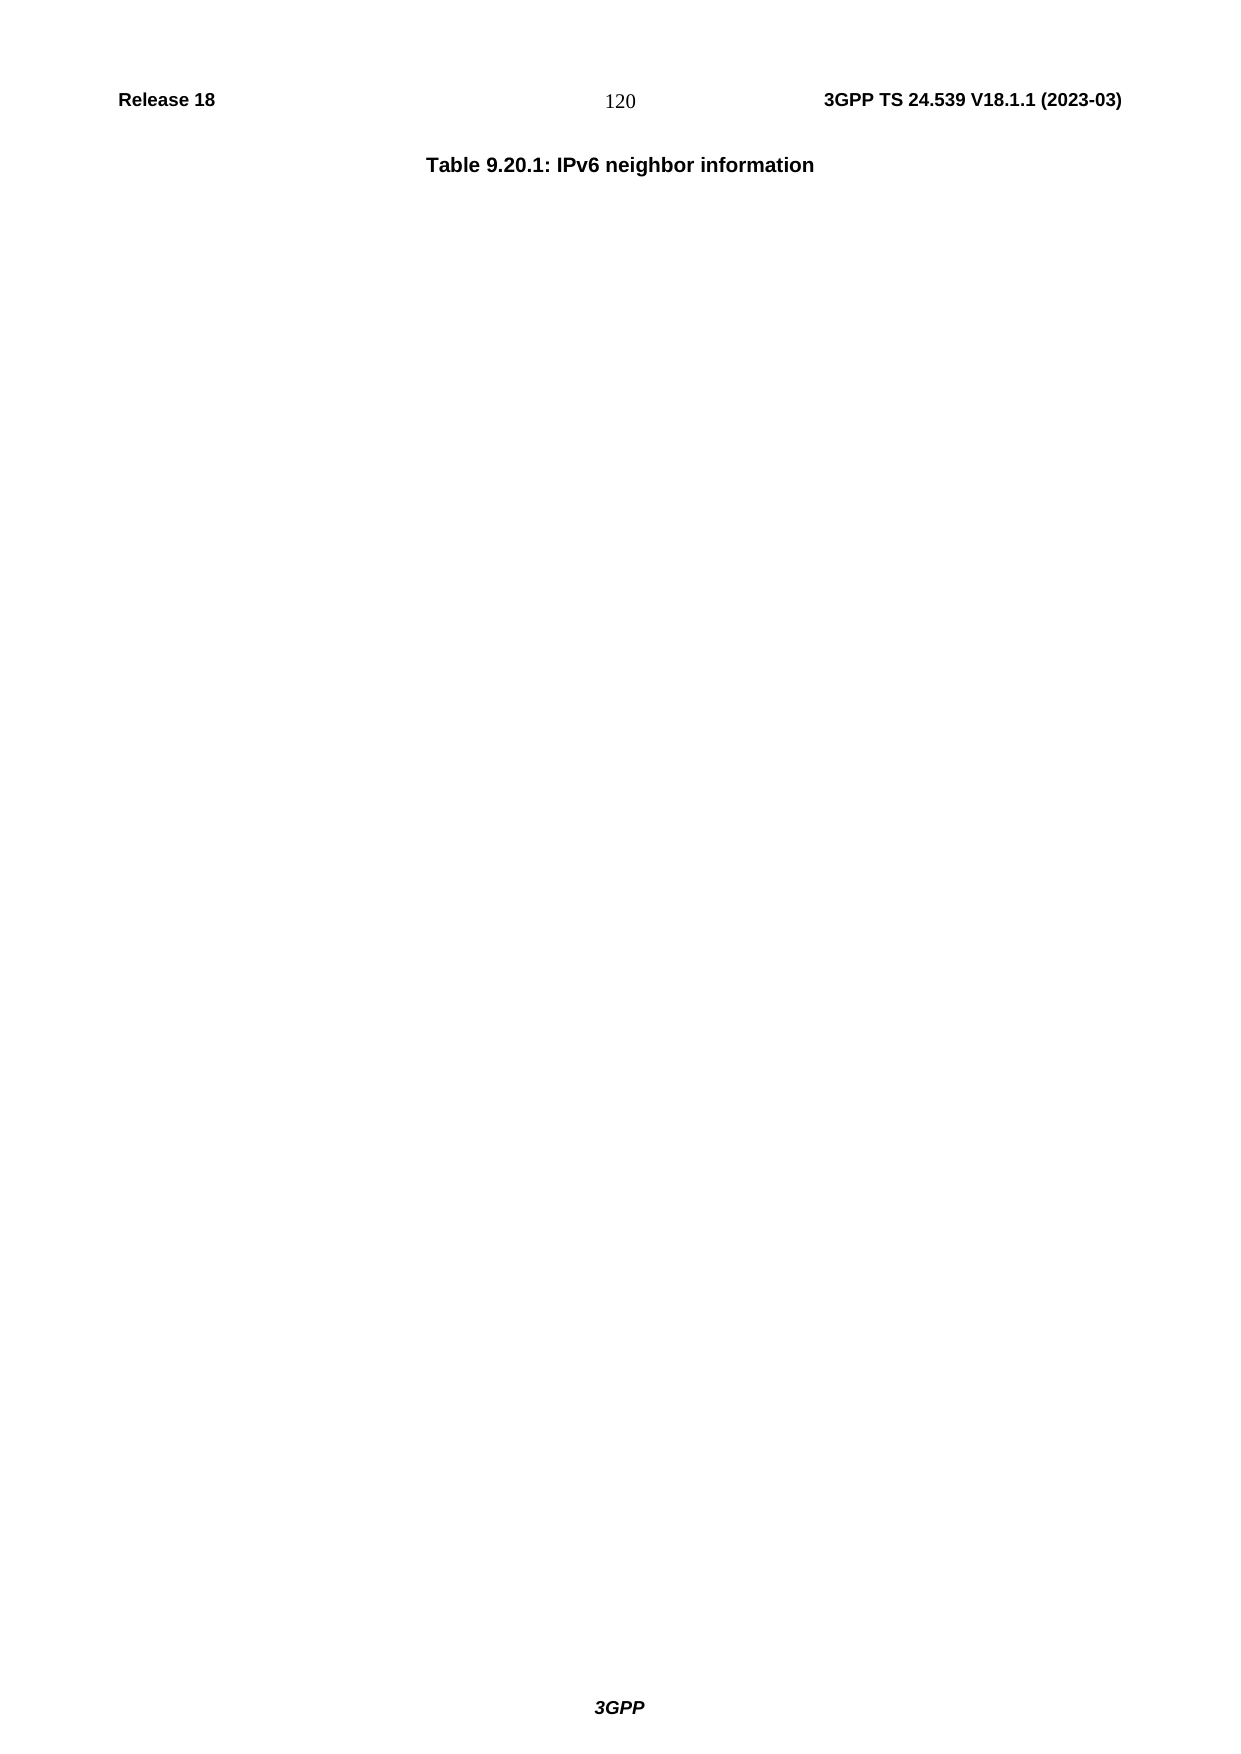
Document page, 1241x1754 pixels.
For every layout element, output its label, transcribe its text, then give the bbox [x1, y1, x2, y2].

text Table 9.20.1: IPv6 neighbor information [118, 153, 1122, 177]
